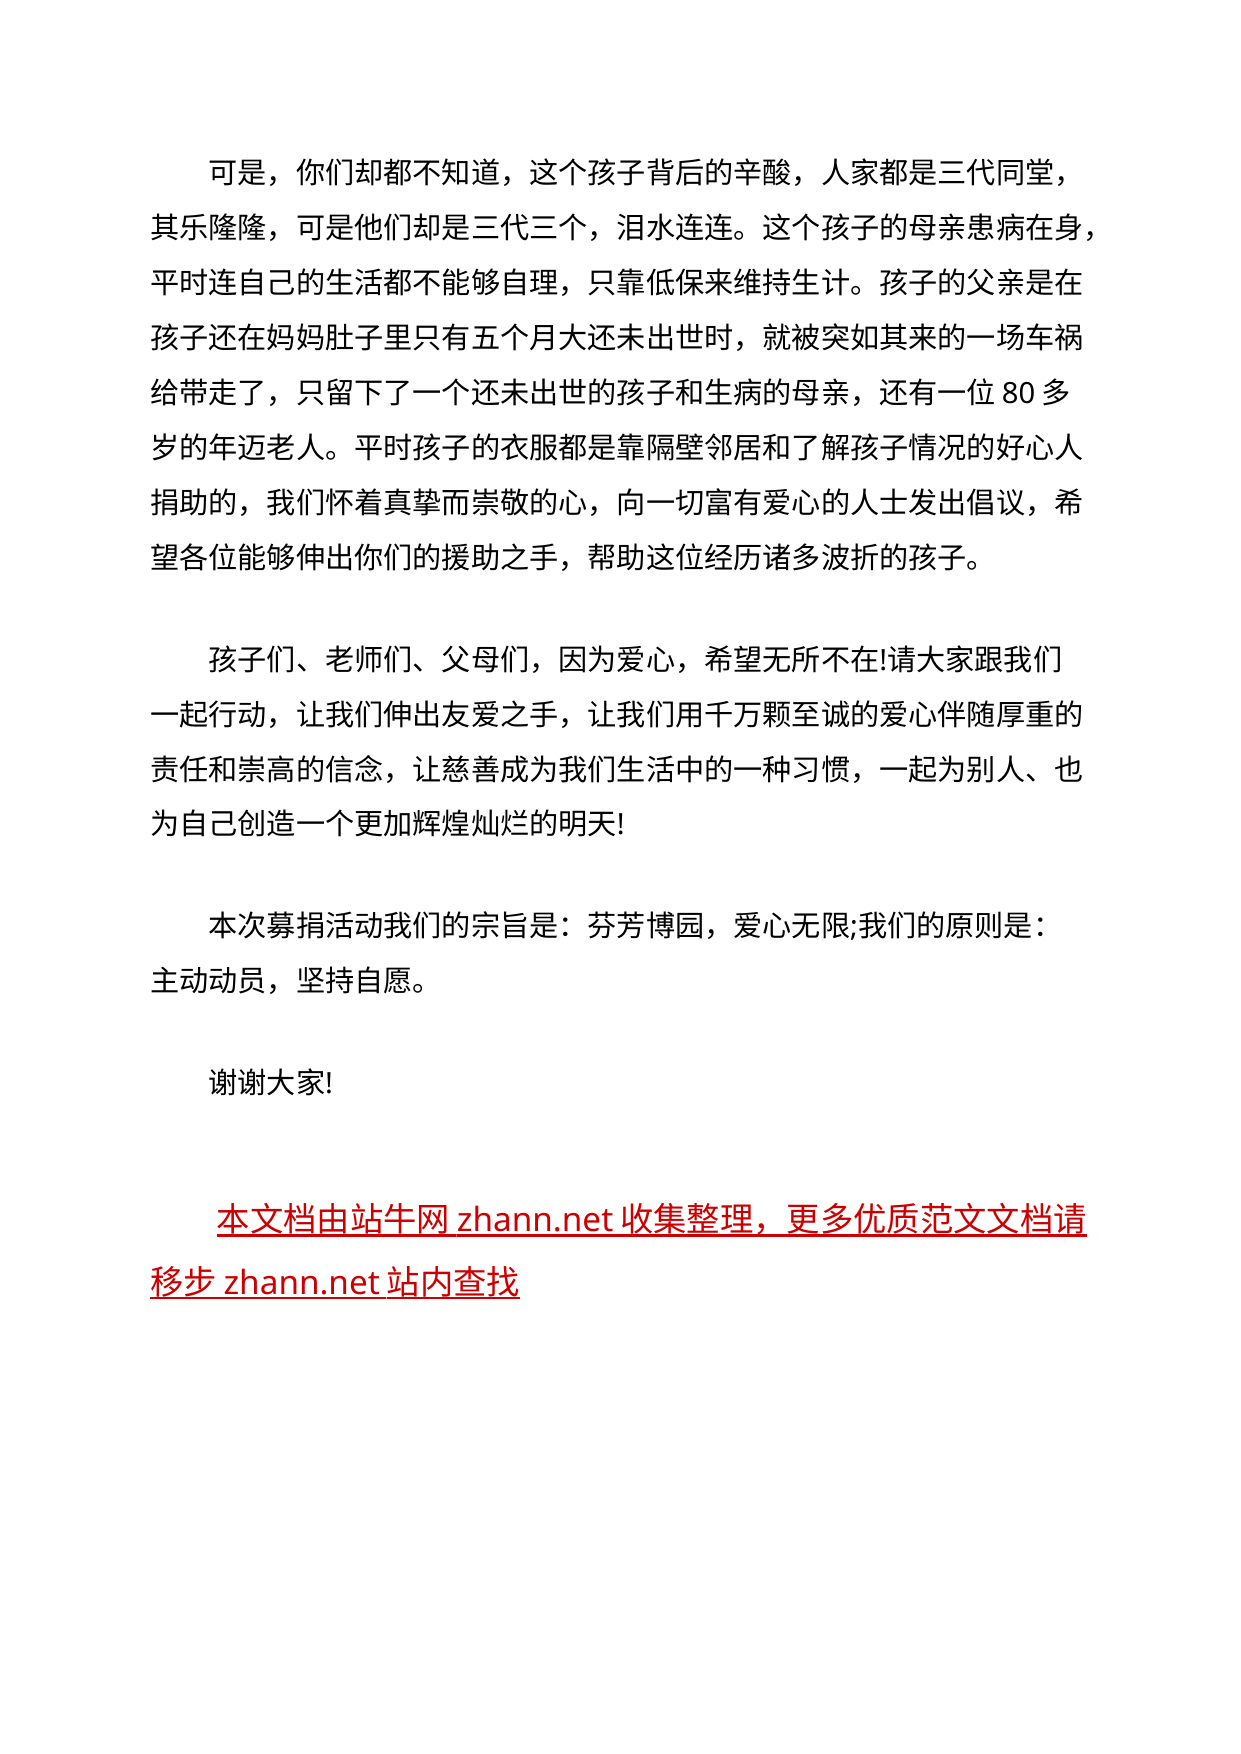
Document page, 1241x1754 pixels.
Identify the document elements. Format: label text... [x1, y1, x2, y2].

text 孩子们、老师们、父母们，因为爱心，希望无所不在!请大家跟我们一起行动，让我们伸出友爱之手，让我们用千万颗至诚的爱心伴随厚重的责任和崇高的信念，让慈善成为我们生活中的一种习惯，一起为别人、也为自己创造一个更加辉煌灿烂的明天! [150, 636, 1090, 843]
text 谢谢大家! [150, 1060, 1090, 1102]
text 可是，你们却都不知道，这个孩子背后的辛酸，人家都是三代同堂，其乐隆隆，可是他们却是三代三个，泪水连连。这个孩子的母亲患病在身，平时连自己的生活都不能够自理，只靠低保来维持生计。孩子的父亲是在孩子还在妈妈肚子里只有五个月大还未出世时，就被突如其来的一场车祸给带走了，只留下了一个还未出世的孩子和生病的母亲，还有一位80多岁的年迈老人。平时孩子的衣服都是靠隔壁邻居和了解孩子情况的好心人捐助的，我们怀着真挚而崇敬的心，向一切富有爱心的人士发出倡议，希望各位能够伸出你们的援助之手，帮助这位经历诸多波折的孩子。 [150, 150, 1090, 577]
text 本次募捐活动我们的宗旨是：芬芳博园，爱心无限;我们的原则是：主动动员，坚持自愿。 [150, 903, 1090, 1000]
text 本文档由站牛网zhann.net收集整理，更多优质范文文档请移步zhann.net站内查找 [150, 1193, 1090, 1304]
